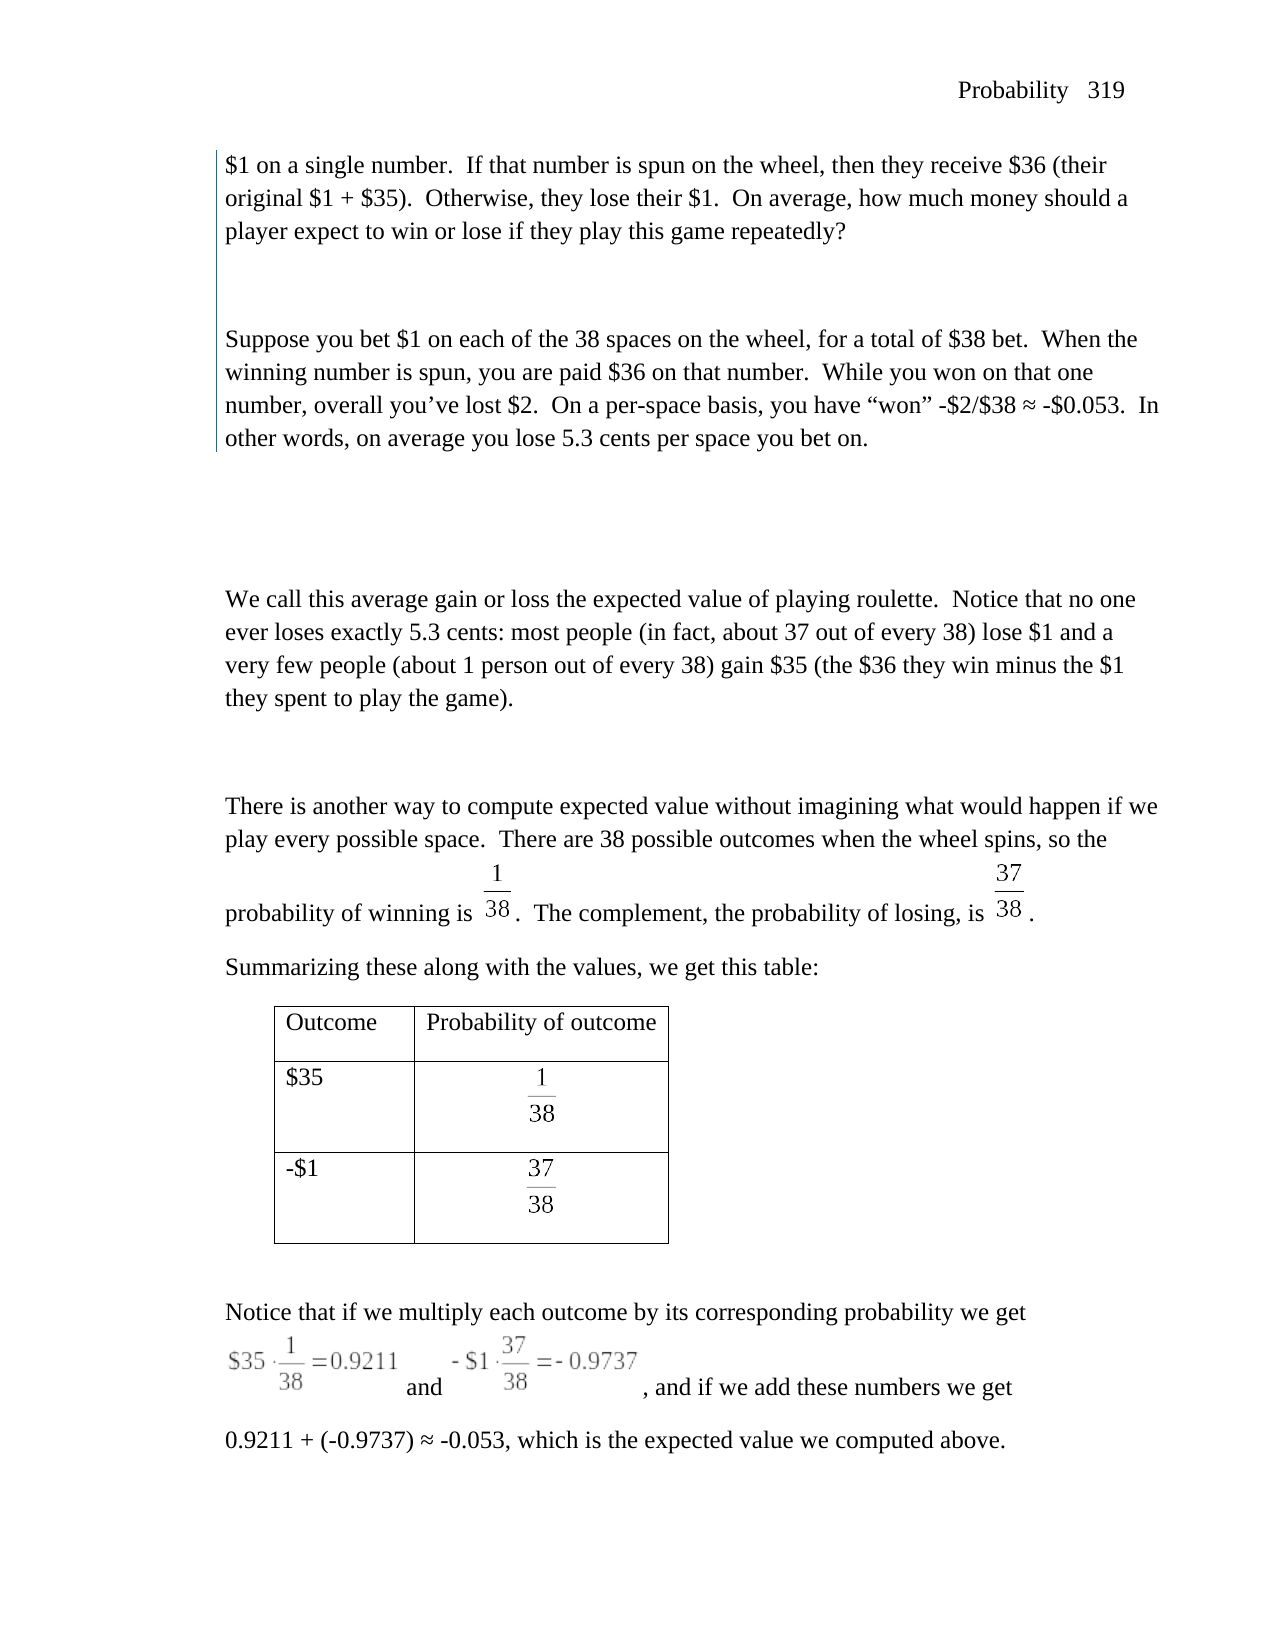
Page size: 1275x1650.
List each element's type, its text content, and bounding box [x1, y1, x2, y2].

text Summarizing these along with the values, we get this table: [225, 952, 1162, 981]
table_header Outcome [275, 1007, 414, 1061]
table_cell $35 [275, 1062, 414, 1152]
text Suppose you bet $1 on each of the 38 spaces on the wheel, for a total of $38 bet. When the winning number is spun, you are paid $36 on that number. While you won on that one number, overall you’ve lost $2. On a per-space basis, you have “won” -$2/$38 ≈ -$0.053. In other words, on average you lose 5.3 cents per space you bet on. [217, 324, 1162, 452]
table_header Probability of outcome [415, 1007, 668, 1061]
text We call this average gain or loss the expected value of playing roulette. Notice that no one ever loses exactly 5.3 cents: most people (in fact, about 37 out of every 38) lose $1 and a very few people (about 1 person out of every 38) gain $35 (the $36 they win minus the $1 they spent to play the game). [225, 584, 1162, 712]
text 0.9211 + (-0.9737) ≈ -0.053, which is the expected value we computed above. [225, 1426, 1162, 1454]
text There is another way to compute expected value without imagining what would happen if we play every possible space. There are 38 possible outcomes when the wheel spins, so the probability of winning is . The complement, the probability of losing, is . [225, 791, 1162, 927]
table_cell [415, 1062, 668, 1152]
text Notice that if we multiply each outcome by its corresponding probability we get and , and if we add these numbers we get [225, 1297, 1162, 1400]
table_cell [415, 1153, 668, 1242]
table_cell -$1 [275, 1153, 414, 1242]
